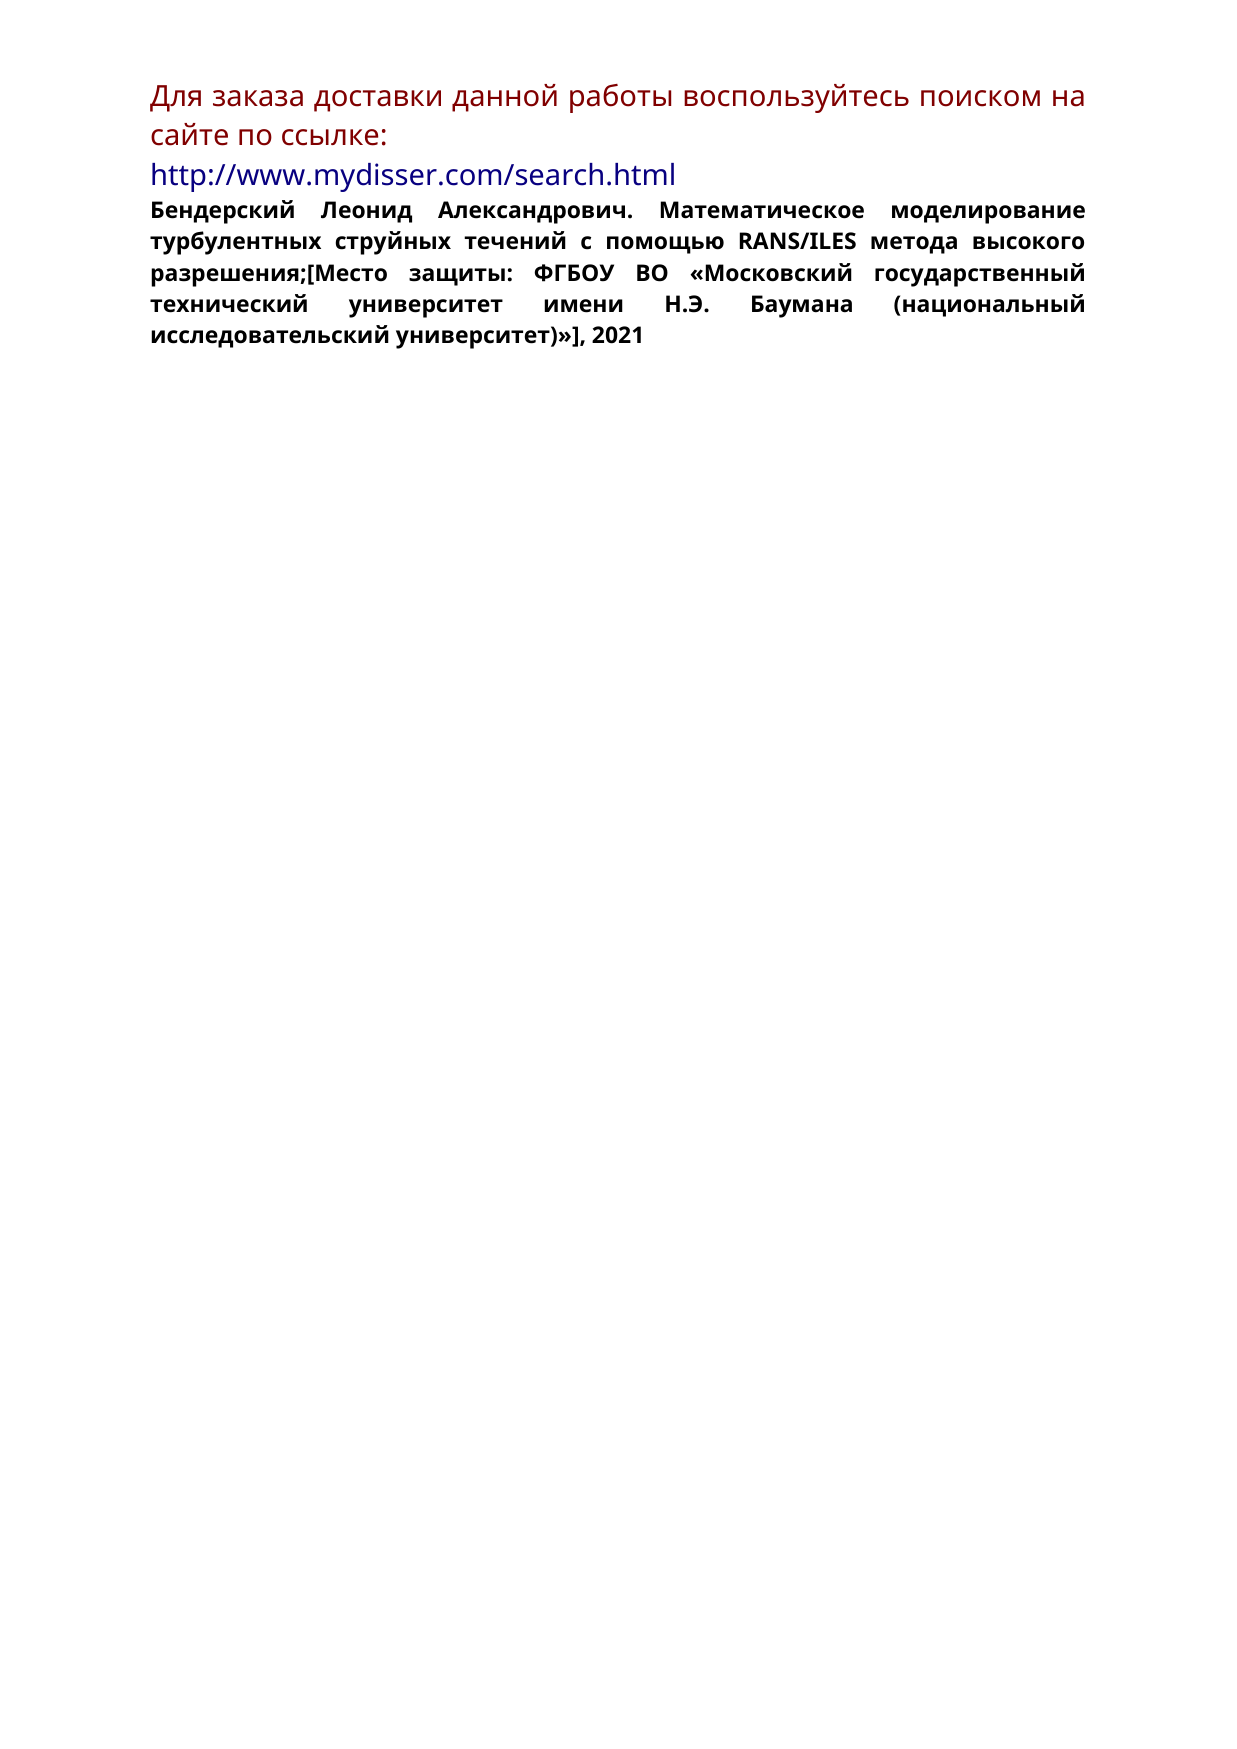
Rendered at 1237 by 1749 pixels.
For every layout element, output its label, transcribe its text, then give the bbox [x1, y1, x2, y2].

text Бендерский Леонид Александрович. Математическое моделирование турбулентных струйных течений с помощью RANS/ILES метода высокого разрешения;[Место защиты: ФГБОУ ВО «Московский государственный технический университет имени Н.Э. Баумана (национальный исследовательский университет)»], 2021 [150, 194, 1086, 350]
